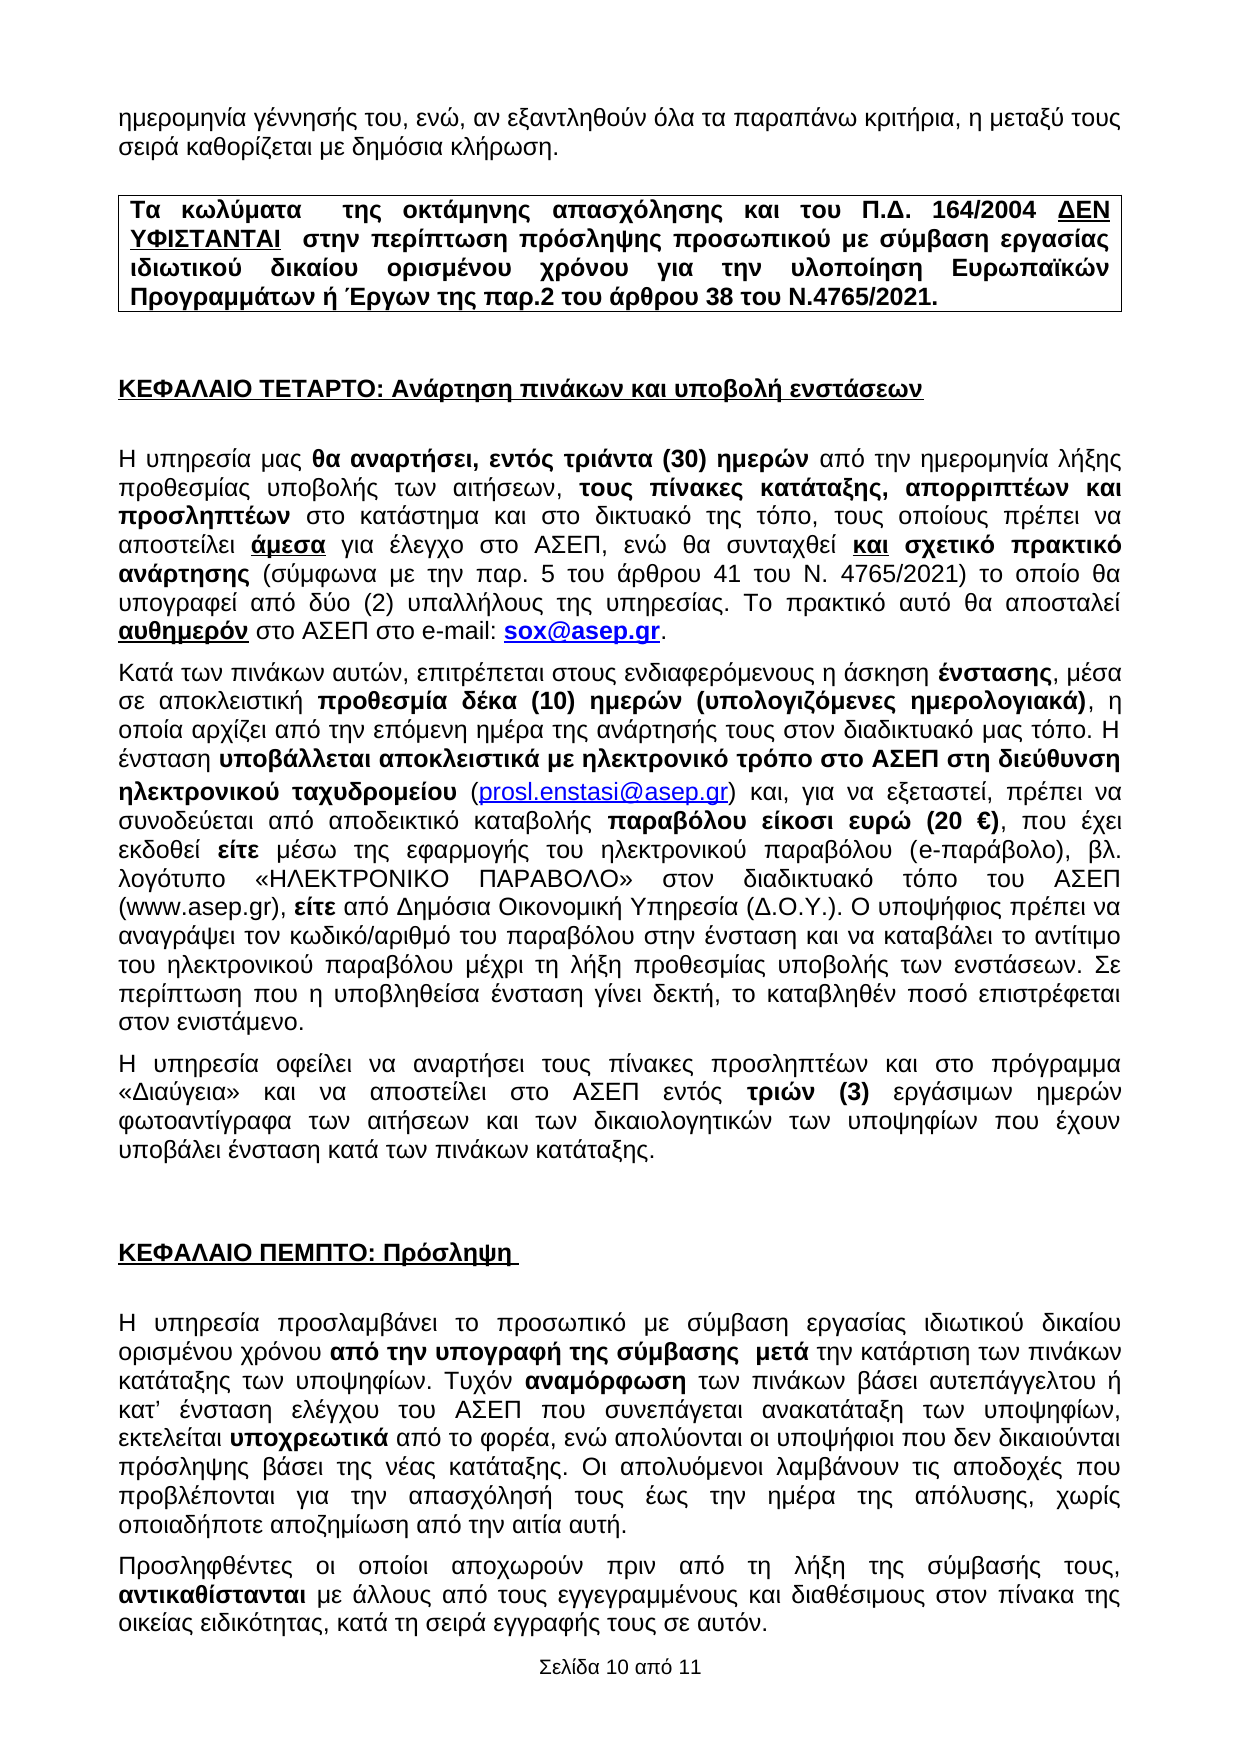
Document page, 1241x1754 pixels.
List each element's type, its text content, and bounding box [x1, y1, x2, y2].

text Προσληφθέντες οι οποίοι αποχωρούν πριν από τη λήξη της σύμβασής τους, αντικαθίστανται με άλλους από τους εγγεγραμμένους και διαθέσιμους στον πίνακα της οικείας ειδικότητας, κατά τη σειρά εγγραφής τους σε αυτόν. [118, 1551, 1122, 1637]
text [118, 103, 1122, 161]
text Κατά των πινάκων αυτών, επιτρέπεται στους ενδιαφερόμενους η άσκηση ένστασης, μέσα σε αποκλειστική προθεσμία δέκα (10) ημερών (υπολογιζόμενες ημερολογιακά), η οποία αρχίζει από την επόμενη ημέρα της ανάρτησής τους στον διαδικτυακό μας τόπο. Η ένσταση υποβάλλεται αποκλειστικά με ηλεκτρονικό τρόπο στο ΑΣΕΠ στη διεύθυνση ηλεκτρονικού ταχυδρομείου (prosl.enstasi@asep.gr) και, για να εξεταστεί, πρέπει να συνοδεύεται από αποδεικτικό καταβολής παραβόλου είκοσι ευρώ (20 €), που έχει εκδοθεί είτε μέσω της εφαρμογής του ηλεκτρονικού παραβόλου (e-παράβολο), βλ. λογότυπο «ΗΛΕΚΤΡΟΝΙΚΟ ΠΑΡΑΒΟΛΟ» στον διαδικτυακό τόπο του ΑΣΕΠ (www.asep.gr), είτε από Δημόσια Οικονομική Υπηρεσία (Δ.Ο.Υ.). Ο υποψήφιος πρέπει να αναγράψει τον κωδικό/αριθμό του παραβόλου στην ένσταση και να καταβάλει το αντίτιμο του ηλεκτρονικού παραβόλου μέχρι τη λήξη προθεσμίας υποβολής των ενστάσεων. Σε περίπτωση που η υποβληθείσα ένσταση γίνει δεκτή, το καταβληθέν ποσό επιστρέφεται στον ενιστάμενο. [118, 658, 1122, 1036]
text Η υπηρεσία οφείλει να αναρτήσει τους πίνακες προσληπτέων και στο πρόγραμμα «Διαύγεια» και να αποστείλει στο ΑΣΕΠ εντός τριών (3) εργάσιμων ημερών φωτοαντίγραφα των αιτήσεων και των δικαιολογητικών των υποψηφίων που έχουν υποβάλει ένσταση κατά των πινάκων κατάταξης. [118, 1049, 1122, 1164]
text ΚΕΦΑΛΑΙΟ ΤΕΤΑΡΤΟ: Ανάρτηση πινάκων και υποβολή ενστάσεων [118, 374, 1122, 403]
text ΚΕΦΑΛΑΙΟ ΠΕΜΠΤΟ: Πρόσληψη [118, 1238, 1122, 1267]
text Η υπηρεσία μας θα αναρτήσει, εντός τριάντα (30) ημερών από την ημερομηνία λήξης προθεσμίας υποβολής των αιτήσεων, τους πίνακες κατάταξης, απορριπτέων και προσληπτέων στο κατάστημα και στο δικτυακό της τόπο, τους οποίους πρέπει να αποστείλει άμεσα για έλεγχο στο ΑΣΕΠ, ενώ θα συνταχθεί και σχετικό πρακτικό ανάρτησης (σύμφωνα με την παρ. 5 του άρθρου 41 του Ν. 4765/2021) το οποίο θα υπογραφεί από δύο (2) υπαλλήλους της υπηρεσίας. Το πρακτικό αυτό θα αποσταλεί αυθημερόν στο ΑΣΕΠ στο e-mail: sox@asep.gr. [118, 444, 1122, 645]
text Η υπηρεσία προσλαμβάνει το προσωπικό με σύμβαση εργασίας ιδιωτικού δικαίου ορισμένου χρόνου από την υπογραφή της σύμβασης μετά την κατάρτιση των πινάκων κατάταξης των υποψηφίων. Τυχόν αναμόρφωση των πινάκων βάσει αυτεπάγγελτου ή κατ’ ένσταση ελέγχου του ΑΣΕΠ που συνεπάγεται ανακατάταξη των υποψηφίων, εκτελείται υποχρεωτικά από το φορέα, ενώ απολύονται οι υποψήφιοι που δεν δικαιούνται πρόσληψης βάσει της νέας κατάταξης. Οι απολυόμενοι λαμβάνουν τις αποδοχές που προβλέπονται για την απασχόλησή τους έως την ημέρα της απόλυσης, χωρίς οποιαδήποτε αποζημίωση από την αιτία αυτή. [118, 1308, 1122, 1538]
table_header Τα κωλύματα της οκτάμηνης απασχόλησης και του Π.Δ. 164/2004 ΔΕΝ ΥΦΙΣΤΑΝΤΑΙ στην περίπτωση πρόσληψης προσωπικού με σύμβαση εργασίας ιδιωτικού δικαίου ορισμένου χρόνου για την υλοποίηση Ευρωπαϊκών Προγραμμάτων ή Έργων της παρ.2 του άρθρου 38 του Ν.4765/2021. [119, 196, 1121, 311]
